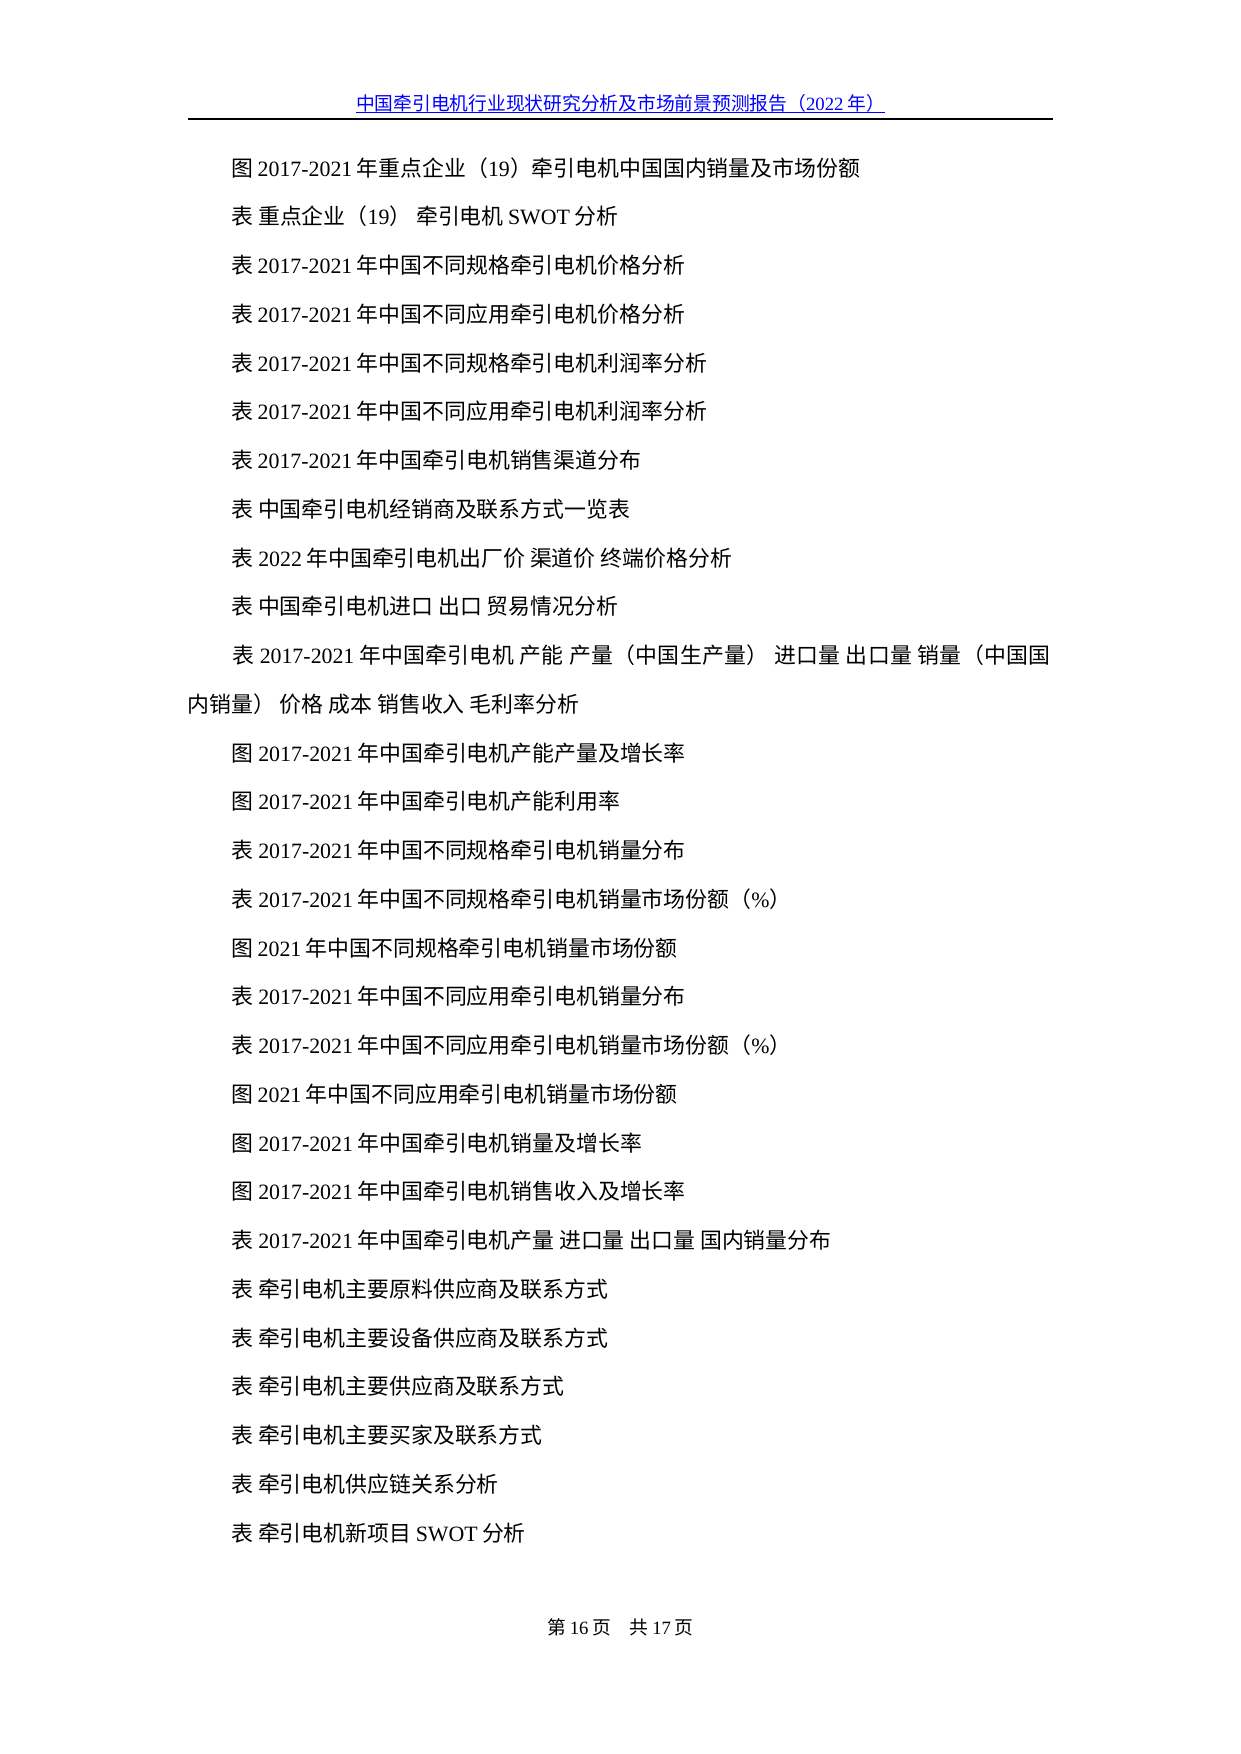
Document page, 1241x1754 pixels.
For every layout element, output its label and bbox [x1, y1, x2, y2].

text [187, 150, 1053, 1548]
